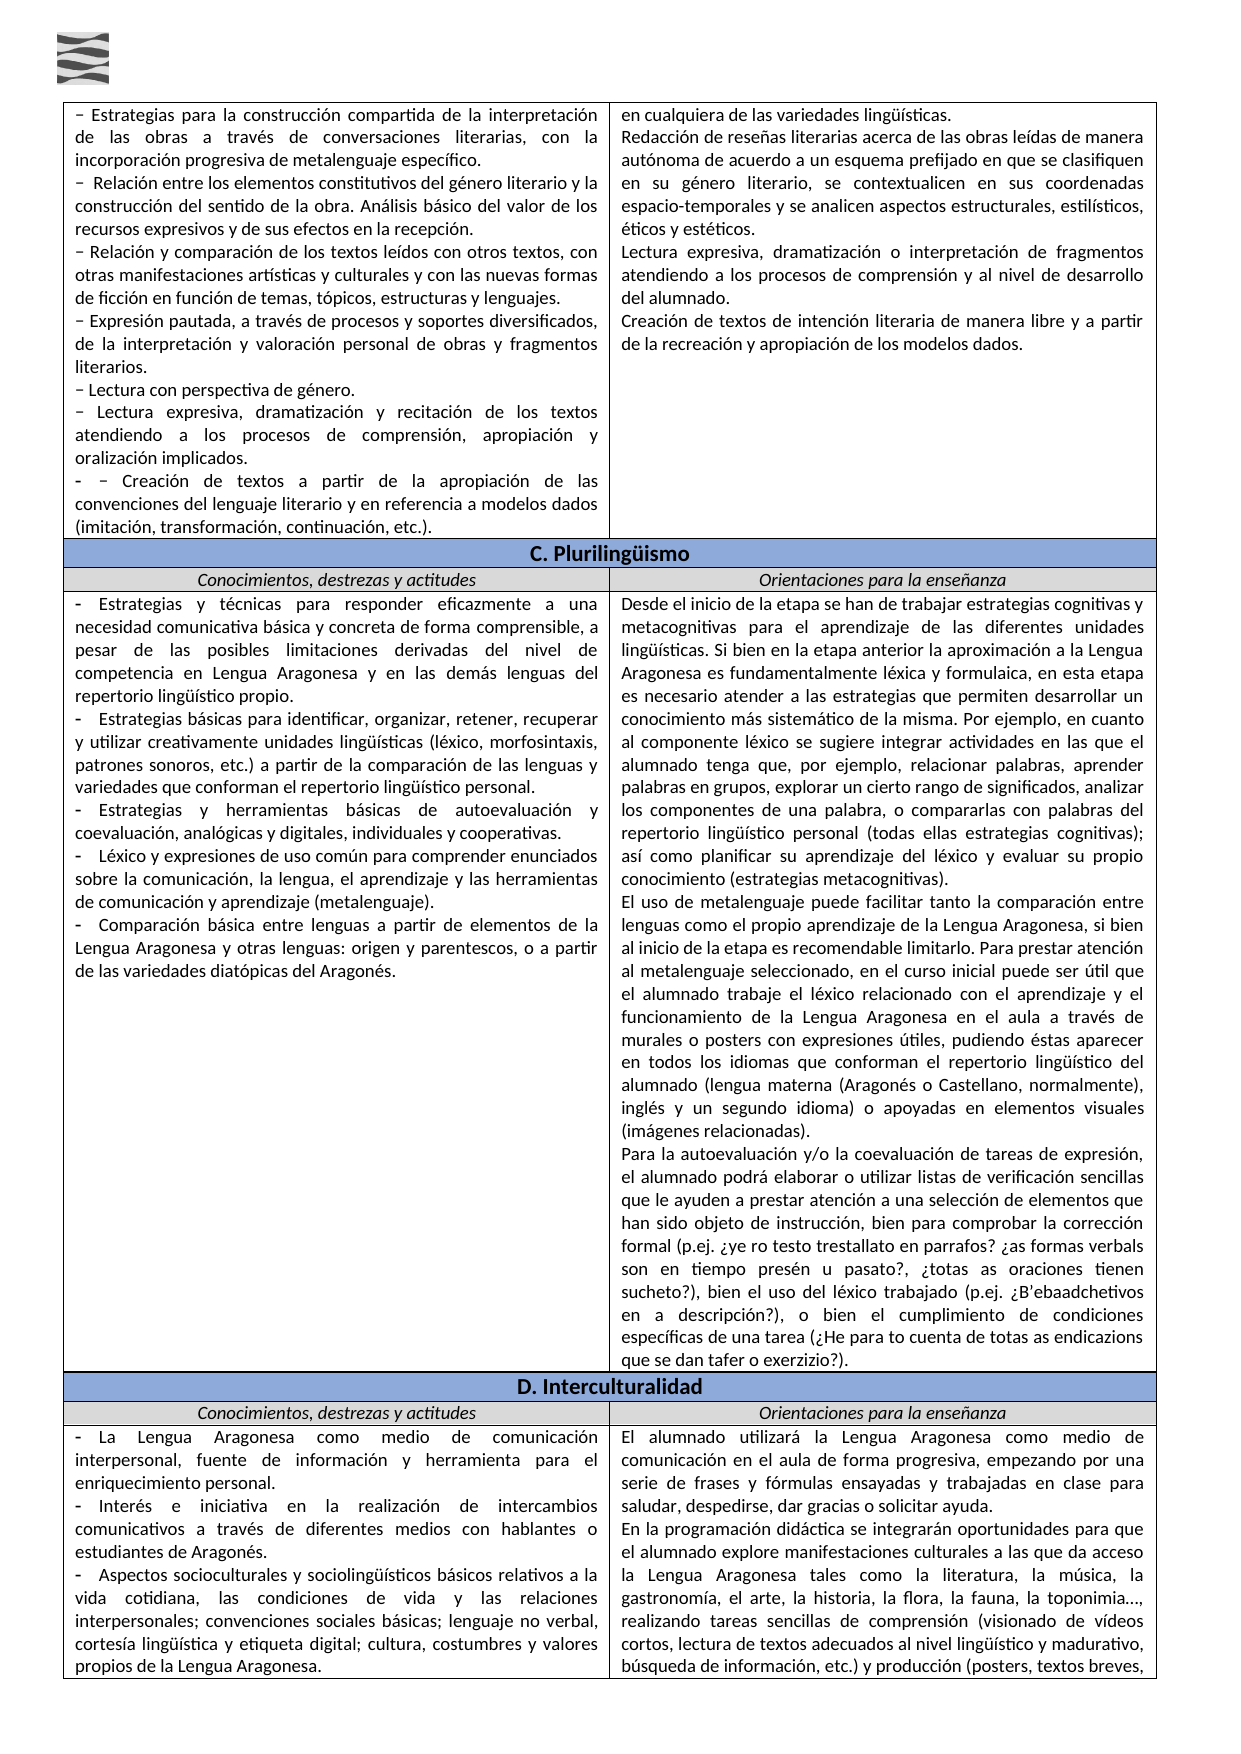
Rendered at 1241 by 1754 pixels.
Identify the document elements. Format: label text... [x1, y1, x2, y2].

table_cell Orientaciones para la enseñanza [610, 1402, 1156, 1424]
table_cell Conocimientos, destrezas y actitudes [64, 1402, 609, 1424]
table_cell Estrategias y técnicas para responder eficazmente a una necesidad comunicativa básica y concreta de forma comprensible, a pesar de las posibles limitaciones derivadas del nivel de competencia en Lengua Aragonesa y en las demás lenguas del repertorio lingüístico propio. Estrategias básicas para identificar, organizar, retener, recuperar y utilizar creativamente unidades lingüísticas (léxico, morfosintaxis, patrones sonoros, etc.) a partir de la comparación de las lenguas y variedades que conforman el repertorio lingüístico personal. Estrategias y herramientas básicas de autoevaluación y coevaluación, analógicas y digitales, individuales y cooperativas. Léxico y expresiones de uso común para comprender enunciados sobre la comunicación, la lengua, el aprendizaje y las herramientas de comunicación y aprendizaje (metalenguaje). Comparación básica entre lenguas a partir de elementos de la Lengua Aragonesa y otras lenguas: origen y parentescos, o a partir de las variedades diatópicas del Aragonés. [64, 592, 609, 1371]
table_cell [610, 103, 1156, 538]
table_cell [610, 1426, 1156, 1678]
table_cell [64, 1426, 609, 1678]
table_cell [64, 103, 609, 538]
table_cell D. Interculturalidad [64, 1373, 1156, 1401]
table_cell Conocimientos, destrezas y actitudes [64, 568, 609, 591]
table_cell Desde el inicio de la etapa se han de trabajar estrategias cognitivas y metacognitivas para el aprendizaje de las diferentes unidades lingüísticas. Si bien en la etapa anterior la aproximación a la Lengua Aragonesa es fundamentalmente léxica y formulaica, en esta etapa es necesario atender a las estrategias que permiten desarrollar un conocimiento más sistemático de la misma. Por ejemplo, en cuanto al componente léxico se sugiere integrar actividades en las que el alumnado tenga que, por ejemplo, relacionar palabras, aprender palabras en grupos, explorar un cierto rango de significados, analizar los componentes de una palabra, o compararlas con palabras del repertorio lingüístico personal (todas ellas estrategias cognitivas); así como planificar su aprendizaje del léxico y evaluar su propio conocimiento (estrategias metacognitivas). El uso de metalenguaje puede facilitar tanto la comparación entre lenguas como el propio aprendizaje de la Lengua Aragonesa, si bien al inicio de la etapa es recomendable limitarlo. Para prestar atención al metalenguaje seleccionado, en el curso inicial puede ser útil que el alumnado trabaje el léxico relacionado con el aprendizaje y el funcionamiento de la Lengua Aragonesa en el aula a través de murales o posters con expresiones útiles, pudiendo éstas aparecer en todos los idiomas que conforman el repertorio lingüístico del alumnado (lengua materna (Aragonés o Castellano, normalmente), inglés y un segundo idioma) o apoyadas en elementos visuales (imágenes relacionadas). Para la autoevaluación y/o la coevaluación de tareas de expresión, el alumnado podrá elaborar o utilizar listas de verificación sencillas que le ayuden a prestar atención a una selección de elementos que han sido objeto de instrucción, bien para comprobar la corrección formal (p.ej. ¿ye ro testo trestallato en parrafos? ¿as formas verbals son en tiempo presén u pasato?, ¿totas as oraciones tienen sucheto?), bien el uso del léxico trabajado (p.ej. ¿B’ebaadchetivos en a descripción?), o bien el cumplimiento de condiciones específicas de una tarea (¿He para to cuenta de totas as endicazions que se dan tafer o exerzizio?). [610, 592, 1156, 1371]
table_cell C. Plurilingüismo [64, 539, 1156, 567]
table_cell Orientaciones para la enseñanza [610, 568, 1156, 591]
